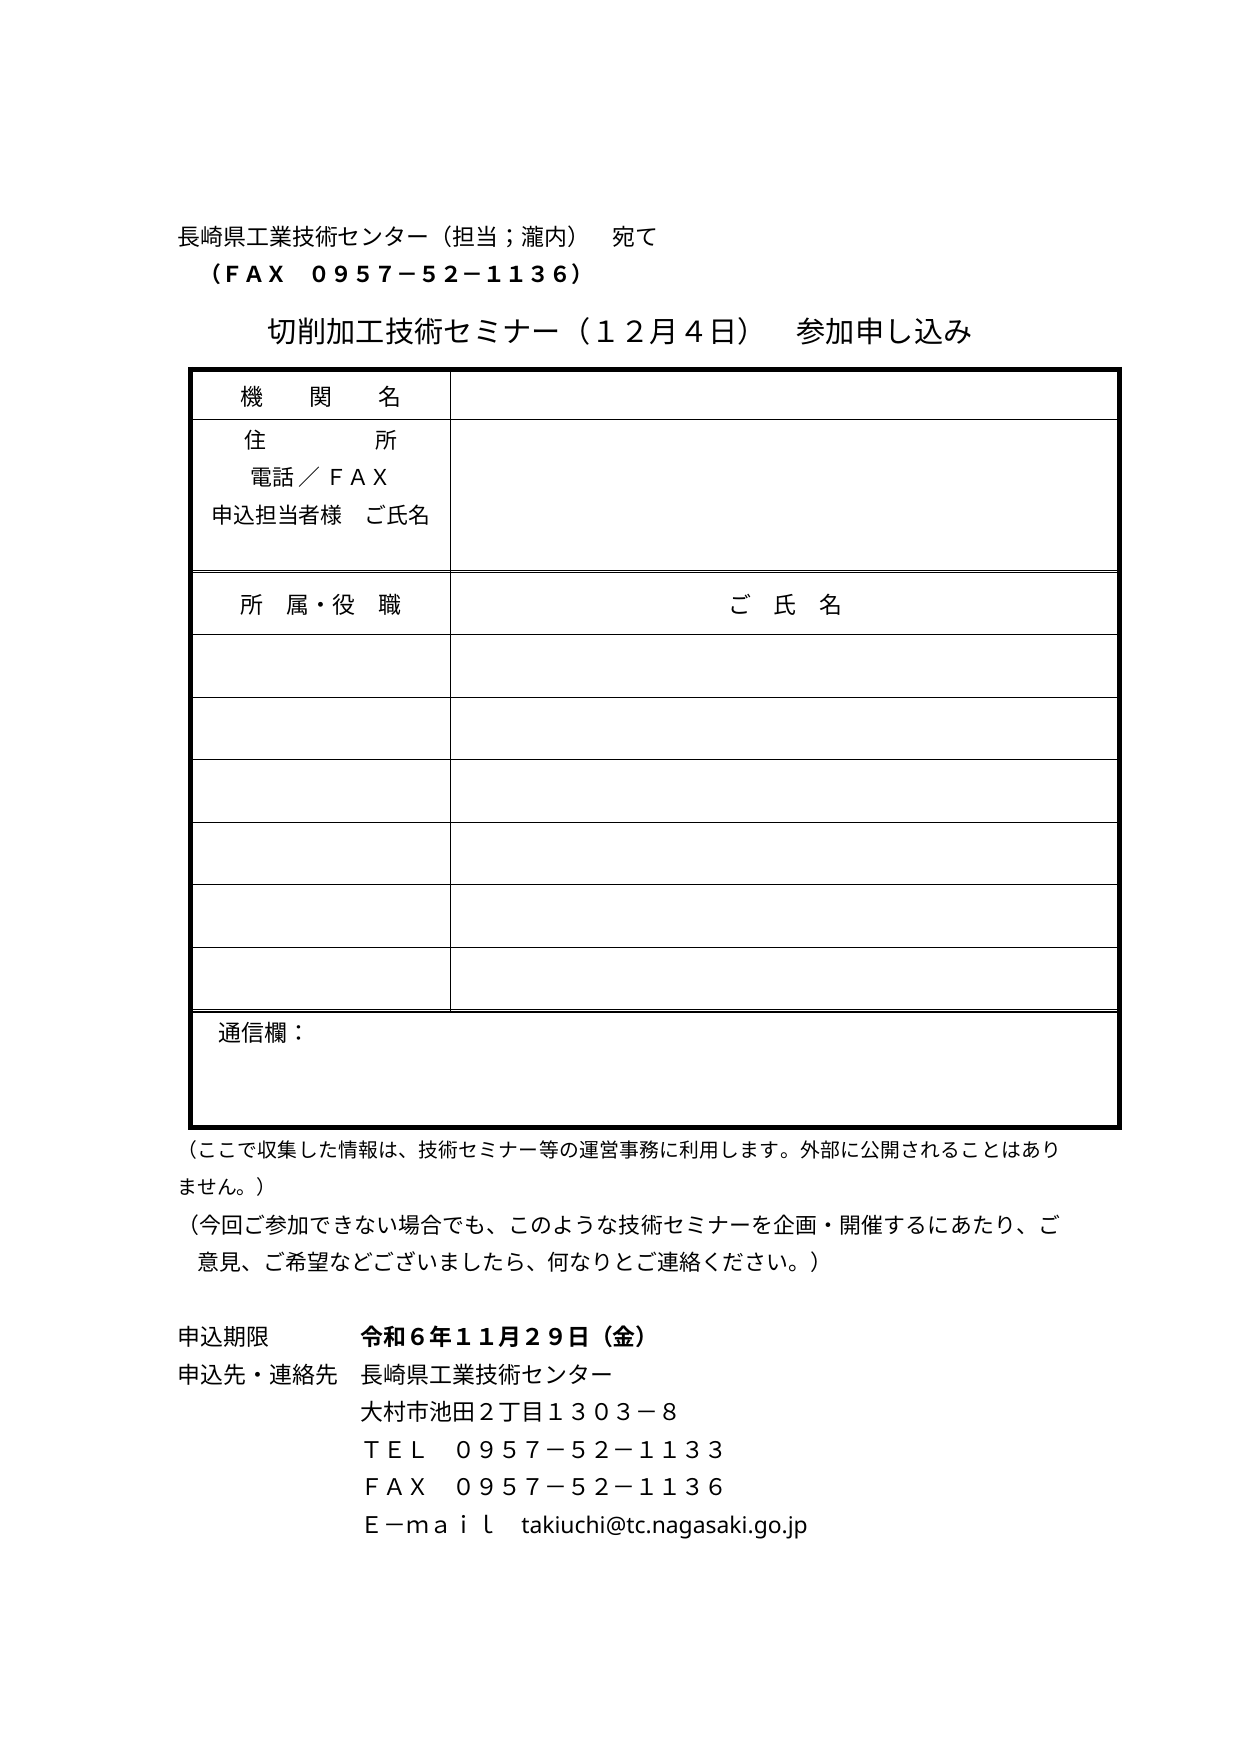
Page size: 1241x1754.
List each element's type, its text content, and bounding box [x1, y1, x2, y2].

table_cell [193, 635, 450, 697]
table_cell [451, 420, 1117, 570]
table_cell [451, 760, 1117, 822]
text 申込先・連絡先 長崎県工業技術センター [177, 1355, 1063, 1392]
table_cell 所 属・役 職 [193, 573, 450, 634]
text （ここで収集した情報は、技術セミナー等の運営事務に利用します。外部に公開されることはありません。） [177, 1130, 1063, 1205]
text 長崎県工業技術センター（担当；瀧内） 宛て [177, 217, 1063, 254]
table_cell [193, 760, 450, 822]
table_cell [451, 885, 1117, 947]
table_cell 住 所 電話 ／ ＦＡＸ 申込担当者様 ご氏名 [193, 420, 450, 570]
table_cell [451, 635, 1117, 697]
table_header 機 関 名 [193, 372, 450, 419]
text 切削加工技術セミナー（１２月４日） 参加申し込み [177, 292, 1063, 367]
table_cell [451, 823, 1117, 884]
table_cell 通信欄： [193, 1013, 1117, 1125]
table_cell ご 氏 名 [451, 573, 1117, 634]
text ＦＡＸ ０９５７－５２－１１３６ [177, 1467, 1063, 1505]
table_cell [451, 698, 1117, 759]
table_cell [193, 885, 450, 947]
text 申込期限 令和６年１１月２９日（金） [177, 1317, 1063, 1355]
text （ＦＡＸ ０９５７－５２－１１３６） [177, 254, 1063, 292]
table_cell [193, 698, 450, 759]
table_cell [193, 948, 450, 1009]
text 大村市池田２丁目１３０３－８ [177, 1392, 1063, 1430]
text （今回ご参加できない場合でも、このような技術セミナーを企画・開催するにあたり、ご意見、ご希望などございましたら、何なりとご連絡ください。） [177, 1205, 1063, 1280]
table_cell [193, 823, 450, 884]
table_header [451, 372, 1117, 419]
text Ｅ－ｍａｉｌ takiuchi@tc.nagasaki.go.jp [177, 1505, 1063, 1542]
text ＴＥＬ ０９５７－５２－１１３３ [177, 1430, 1063, 1467]
table_cell [451, 948, 1117, 1009]
